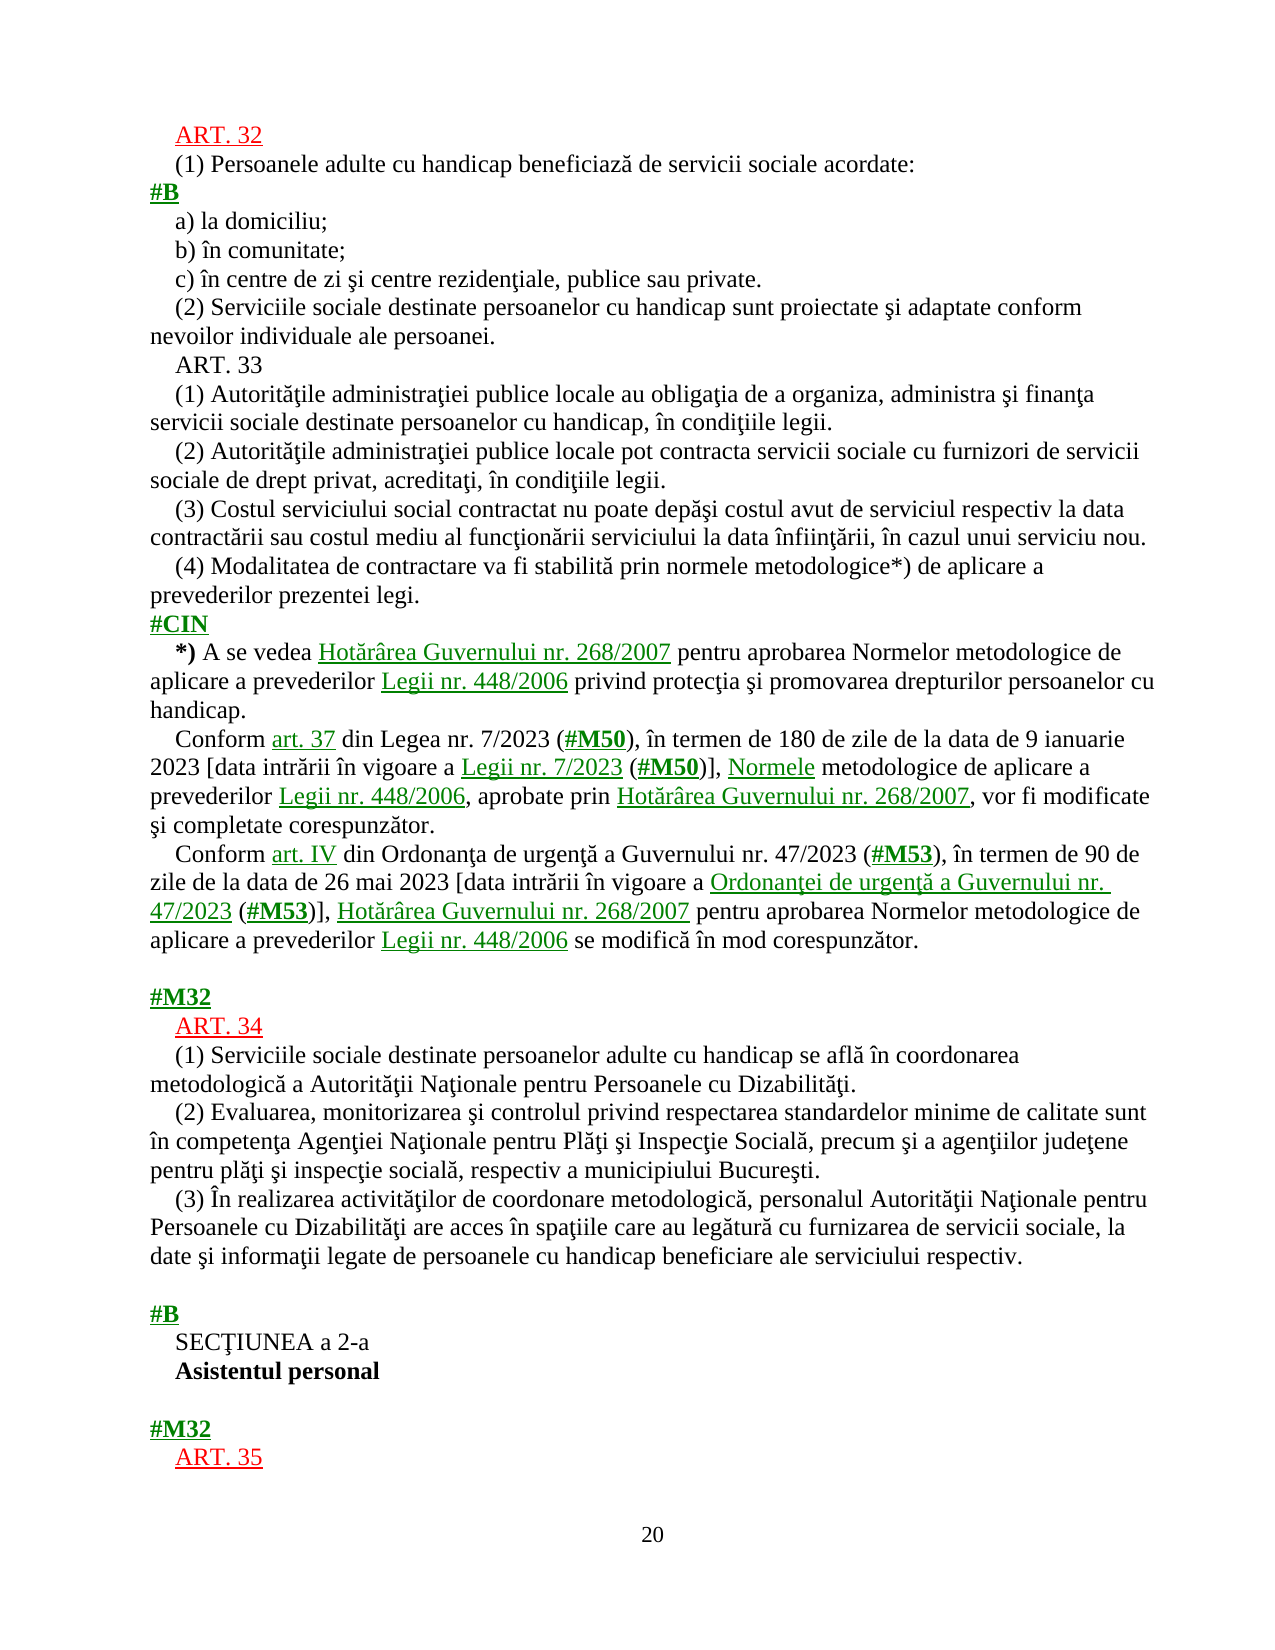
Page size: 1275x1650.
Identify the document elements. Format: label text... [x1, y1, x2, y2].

text b) în comunitate; [150, 235, 1155, 264]
text *) A se vedea Hotărârea Guvernului nr. 268/2007 pentru aprobarea Normelor metodologice de aplicare a prevederilor Legii nr. 448/2006 privind protecţia şi promovarea drepturilor persoanelor cu handicap. [150, 637, 1155, 724]
text (1) Autorităţile administraţiei publice locale au obligaţia de a organiza, administra şi finanţa servicii sociale destinate persoanelor cu handicap, în condiţiile legii. [150, 379, 1155, 436]
text (2) Autorităţile administraţiei publice locale pot contracta servicii sociale cu furnizori de servicii sociale de drept privat, acreditaţi, în condiţiile legii. [150, 436, 1155, 494]
text Asistentul personal [150, 1356, 1155, 1385]
text (2) Evaluarea, monitorizarea şi controlul privind respectarea standardelor minime de calitate sunt în competenţa Agenţiei Naţionale pentru Plăţi şi Inspecţie Socială, precum şi a agenţiilor judeţene pentru plăţi şi inspecţie socială, respectiv a municipiului Bucureşti. [150, 1097, 1155, 1184]
text ART. 33 [150, 350, 1155, 379]
text (3) Costul serviciului social contractat nu poate depăşi costul avut de serviciul respectiv la data contractării sau costul mediu al funcţionării serviciului la data înfiinţării, în cazul unui serviciu nou. [150, 494, 1155, 551]
text a) la domiciliu; [150, 206, 1155, 235]
text #B [150, 1299, 1155, 1327]
text (4) Modalitatea de contractare va fi stabilită prin normele metodologice*) de aplicare a prevederilor prezentei legi. [150, 551, 1155, 609]
text Conform art. IV din Ordonanţa de urgenţă a Guvernului nr. 47/2023 (#M53), în termen de 90 de zile de la data de 26 mai 2023 [data intrării în vigoare a Ordonanţei de urgenţă a Guvernului nr. 47/2023 (#M53)], Hotărârea Guvernului nr. 268/2007 pentru aprobarea Normelor metodologice de aplicare a prevederilor Legii nr. 448/2006 se modifică în mod corespunzător. [150, 839, 1155, 954]
text (3) În realizarea activităţilor de coordonare metodologică, personalul Autorităţii Naţionale pentru Persoanele cu Dizabilităţi are acces în spaţiile care au legătură cu furnizarea de servicii sociale, la date şi informaţii legate de persoanele cu handicap beneficiare ale serviciului respectiv. [150, 1184, 1155, 1270]
text ART. 35 [150, 1442, 1155, 1471]
text #B [150, 177, 1155, 206]
text Conform art. 37 din Legea nr. 7/2023 (#M50), în termen de 180 de zile de la data de 9 ianuarie 2023 [data intrării în vigoare a Legii nr. 7/2023 (#M50)], Normele metodologice de aplicare a prevederilor Legii nr. 448/2006, aprobate prin Hotărârea Guvernului nr. 268/2007, vor fi modificate şi completate corespunzător. [150, 724, 1155, 839]
text c) în centre de zi şi centre rezidenţiale, publice sau private. [150, 264, 1155, 292]
text #M32 [150, 982, 1155, 1011]
text #CIN [150, 609, 1155, 637]
text (2) Serviciile sociale destinate persoanelor cu handicap sunt proiectate şi adaptate conform nevoilor individuale ale persoanei. [150, 292, 1155, 350]
text #M32 [150, 1414, 1155, 1442]
text (1) Serviciile sociale destinate persoanelor adulte cu handicap se află în coordonarea metodologică a Autorităţii Naţionale pentru Persoanele cu Dizabilităţi. [150, 1040, 1155, 1097]
text ART. 34 [150, 1011, 1155, 1040]
text (1) Persoanele adulte cu handicap beneficiază de servicii sociale acordate: [150, 149, 1155, 177]
text SECŢIUNEA a 2-a [150, 1327, 1155, 1356]
text ART. 32 [150, 120, 1155, 149]
